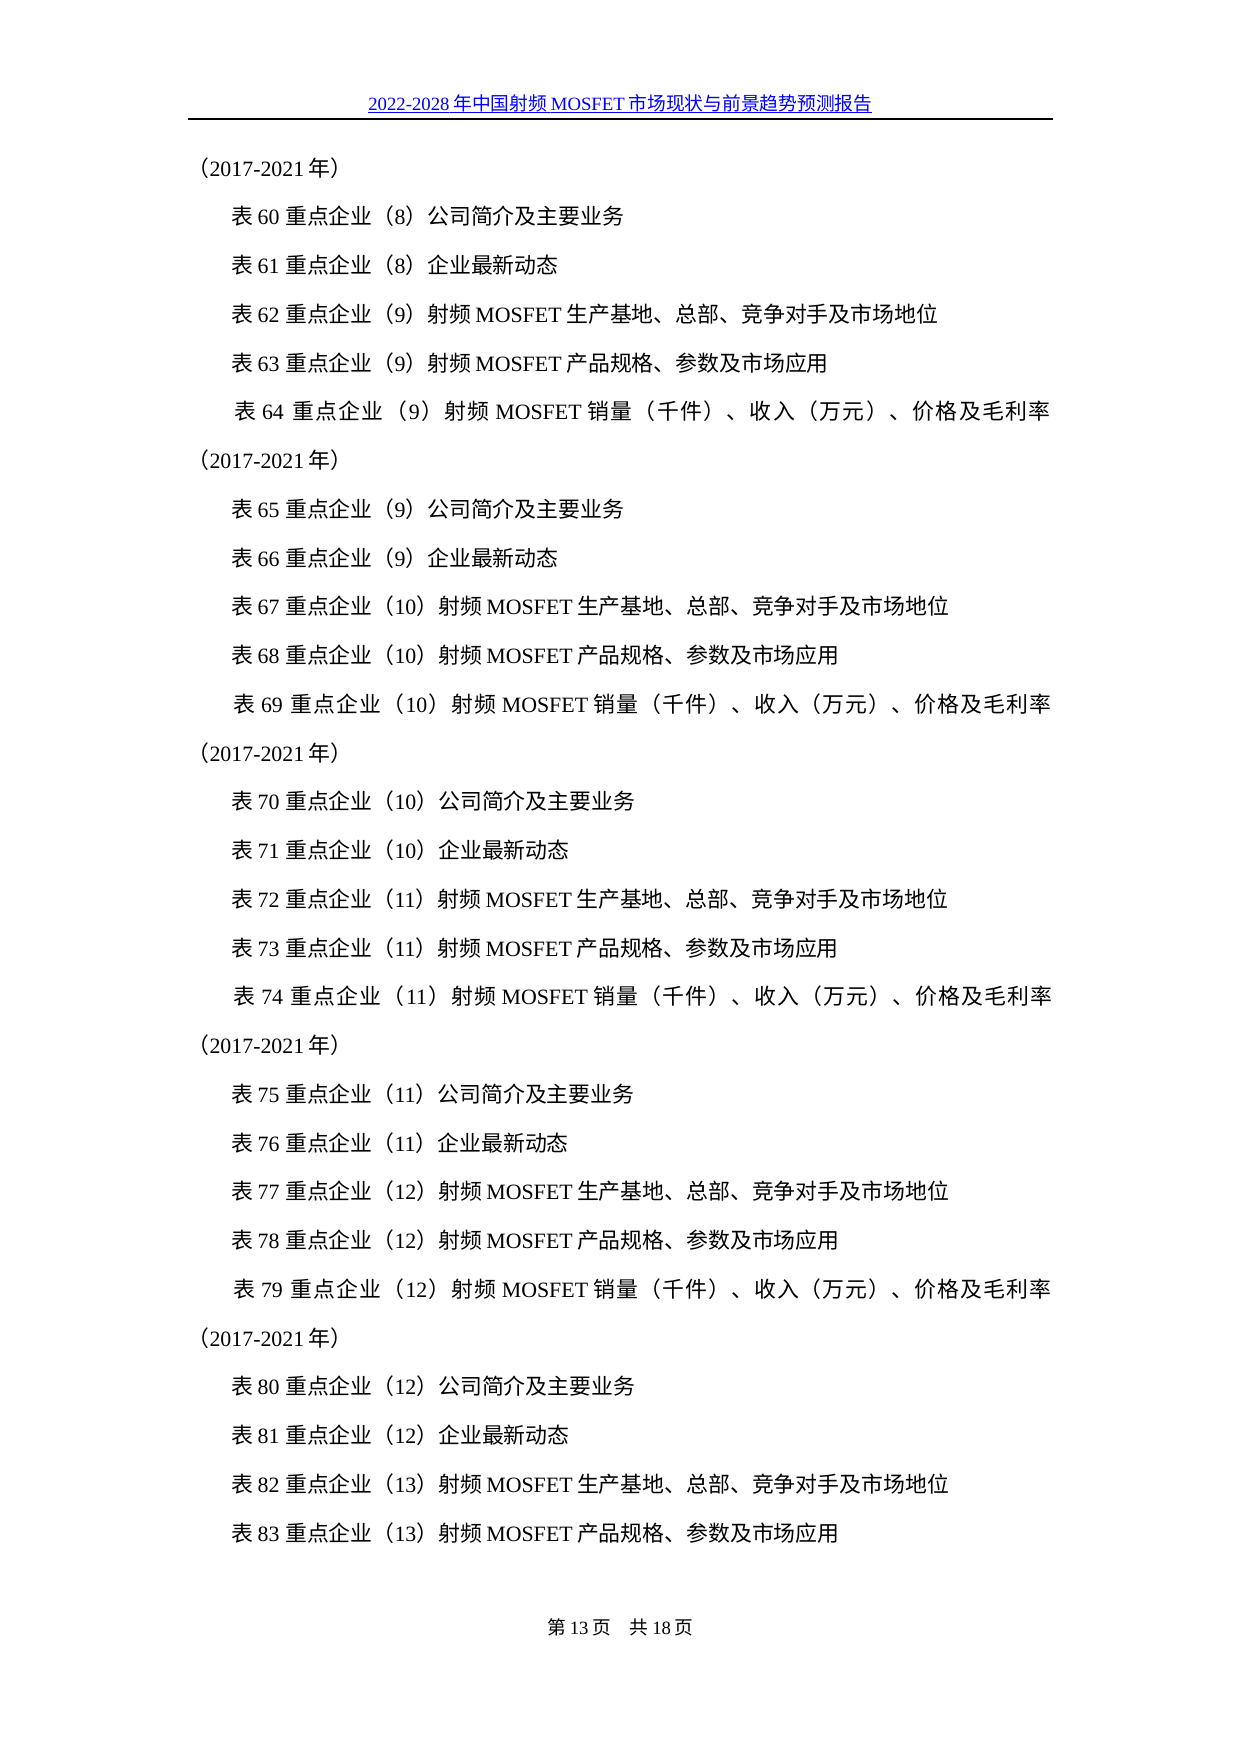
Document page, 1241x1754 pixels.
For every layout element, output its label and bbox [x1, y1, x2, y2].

text [187, 150, 1053, 1548]
